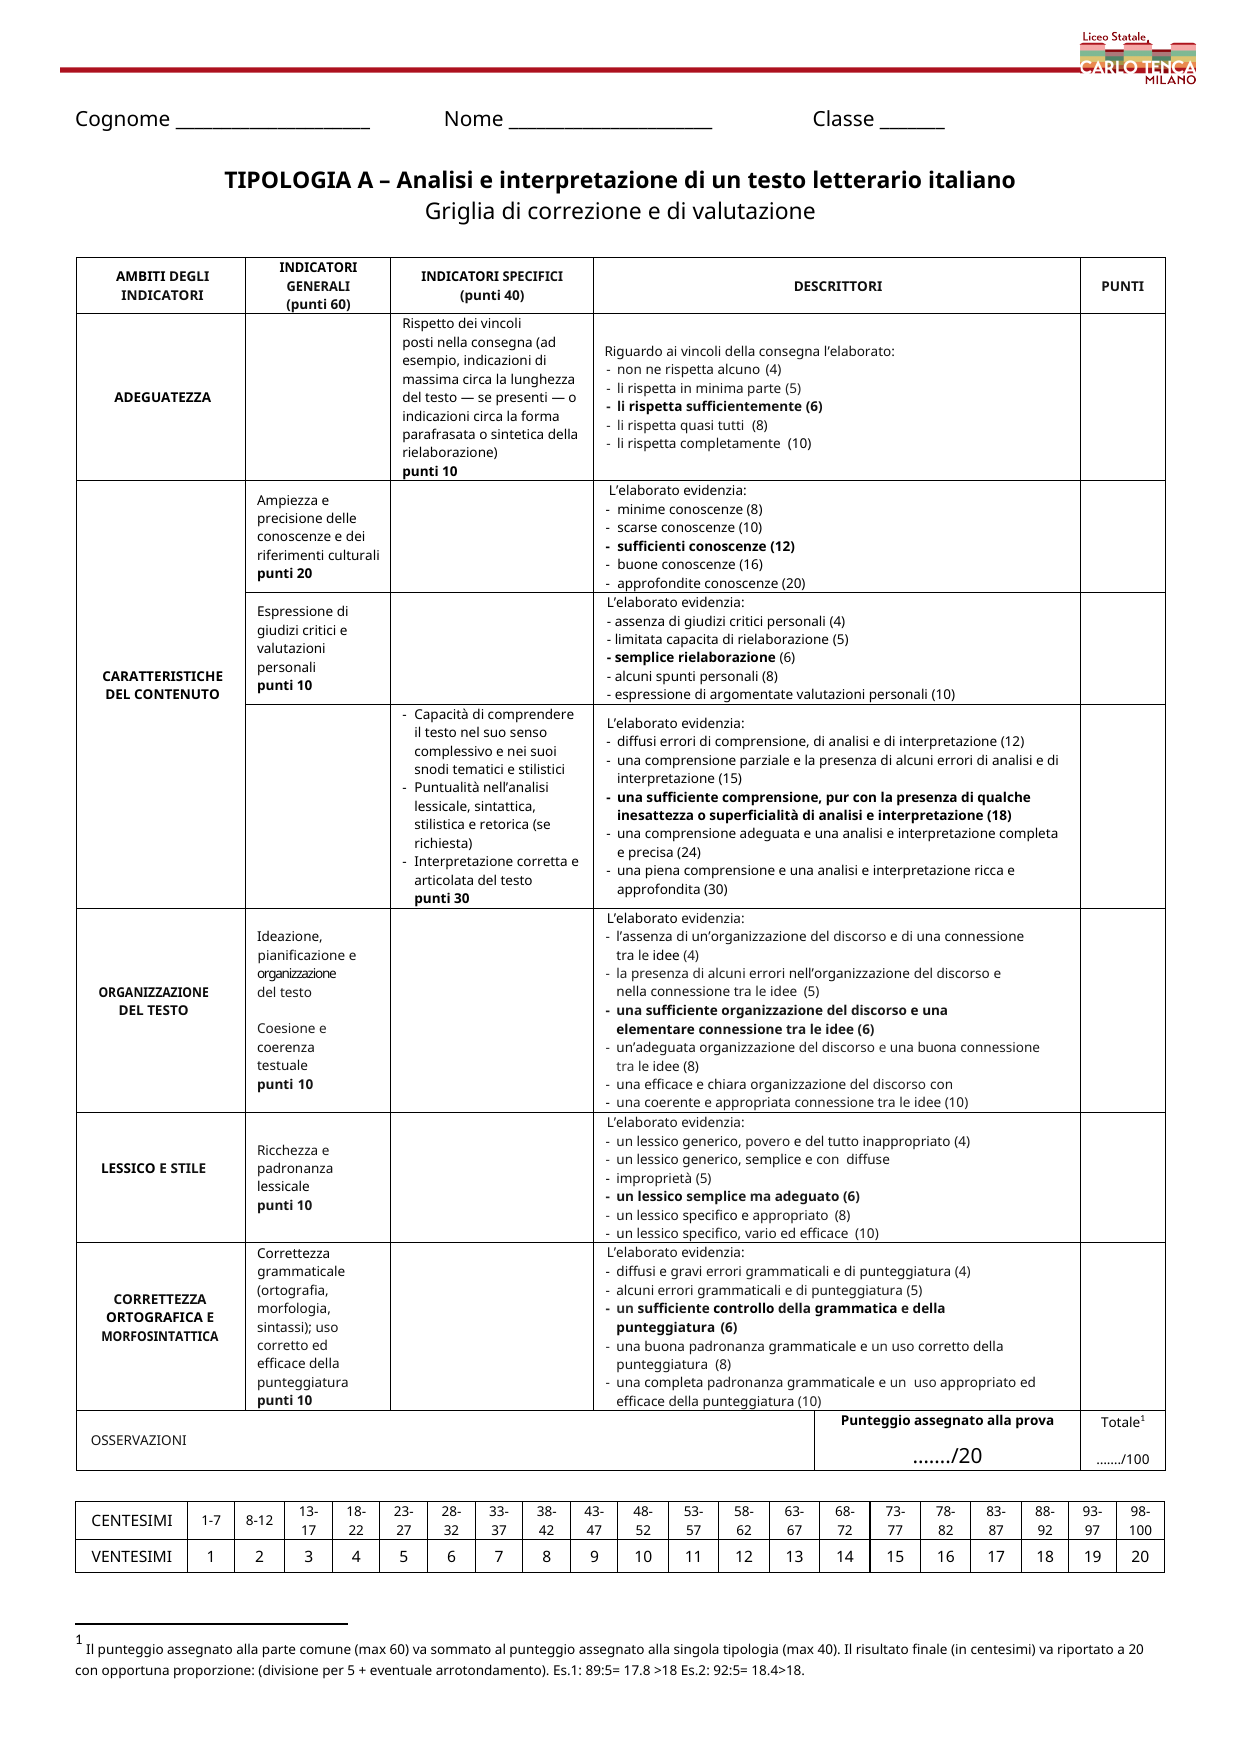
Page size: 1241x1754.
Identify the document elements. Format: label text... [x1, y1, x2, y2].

table_cell 9 [571, 1540, 617, 1572]
table_header PUNTI [1081, 258, 1165, 313]
table_cell [1081, 909, 1165, 1112]
table_cell Totale ……./100 [1081, 1411, 1165, 1469]
table_cell Punteggio assegnato alla prova ……./20 [815, 1411, 1080, 1469]
table_cell 2 [235, 1540, 284, 1572]
table_cell LESSICO E STILE [77, 1113, 245, 1242]
text Cognome _____________________ Nome ______________________ Classe _______ [75, 104, 1165, 133]
table_cell [1081, 481, 1165, 592]
table_cell Ampiezza e precisione delle conoscenze e dei riferimenti culturali punti 20 [246, 481, 390, 592]
table_cell L’elaborato evidenzia: diffusi e gravi errori grammaticali e di punteggiatura (4) alcuni errori grammaticali e di punteggiatura (5) un sufficiente controllo della grammatica e della punteggiatura (6) una buona padronanza grammaticale e un uso corretto della punteggiatura (8) una completa padronanza grammaticale e un uso appropriato ed efficace della punteggiatura (10) [594, 1243, 1080, 1410]
table_header 13-17 [285, 1502, 332, 1539]
table_cell L’elaborato evidenzia: l’assenza di un’organizzazione del discorso e di una connessione tra le idee (4) la presenza di alcuni errori nell’organizzazione del discorso e nella connessione tra le idee (5) una sufficiente organizzazione del discorso e una elementare connessione tra le idee (6) un’adeguata organizzazione del discorso e una buona connessione tra le idee (8) una efficace e chiara organizzazione del discorso con una coerente e appropriata connessione tra le idee (10) [594, 909, 1080, 1112]
table_header 1-7 [188, 1502, 234, 1539]
table_cell [391, 1113, 593, 1242]
table_cell [391, 1243, 593, 1410]
table_header CENTESIMI [76, 1502, 187, 1539]
table_cell [1081, 705, 1165, 907]
table_cell 4 [333, 1540, 379, 1572]
table_cell CORRETTEZZA ORTOGRAFICA E MORFOSINTATTICA [77, 1243, 245, 1410]
table_cell 3 [285, 1540, 332, 1572]
table_header 93-97 [1069, 1502, 1116, 1539]
table_cell Espressione di giudizi critici e valutazioni personali punti 10 [246, 593, 390, 704]
table_cell ORGANIZZAZIONE DEL TESTO [77, 909, 245, 1112]
picture [1079, 30, 1197, 89]
table_cell 6 [428, 1540, 475, 1572]
table_header 28-32 [428, 1502, 475, 1539]
table_cell 5 [380, 1540, 427, 1572]
table_cell 11 [669, 1540, 718, 1572]
table_cell VENTESIMI [76, 1540, 187, 1572]
table_cell 8 [523, 1540, 570, 1572]
table_header 18-22 [333, 1502, 379, 1539]
table_header 58-62 [719, 1502, 769, 1539]
table_header 48-52 [618, 1502, 668, 1539]
table_cell [1081, 593, 1165, 704]
table_header 68-72 [820, 1502, 869, 1539]
table_cell 16 [921, 1540, 970, 1572]
table_cell 19 [1069, 1540, 1116, 1572]
table_header 33-37 [476, 1502, 522, 1539]
table_cell 7 [476, 1540, 522, 1572]
table_cell Ricchezza e padronanza lessicale punti 10 [246, 1113, 390, 1242]
table_cell 10 [618, 1540, 668, 1572]
table_header 53-57 [669, 1502, 718, 1539]
table_header 83-87 [971, 1502, 1021, 1539]
table_cell CARATTERISTICHE DEL CONTENUTO [77, 481, 245, 907]
table_header 88-92 [1022, 1502, 1068, 1539]
table_cell L’elaborato evidenzia: - assenza di giudizi critici personali (4) - limitata capacita di rielaborazione (5) - semplice rielaborazione (6) - alcuni spunti personali (8) - espressione di argomentate valutazioni personali (10) [594, 593, 1080, 704]
table_header DESCRITTORI [594, 258, 1080, 313]
table_cell Ideazione, pianificazione e organizzazione del testo Coesione e coerenza testuale punti 10 [246, 909, 390, 1112]
table_header 98-100 [1117, 1502, 1164, 1539]
table_header 73-77 [871, 1502, 920, 1539]
table_cell Rispetto dei vincoli posti nella consegna (ad esempio, indicazioni di massima circa la lunghezza del testo — se presenti — o indicazioni circa la forma parafrasata o sintetica della rielaborazione) punti 10 [391, 314, 593, 480]
table_header INDICATORI SPECIFICI (punti 40) [391, 258, 593, 313]
table_cell ADEGUATEZZA [77, 314, 245, 480]
table_header 8-12 [235, 1502, 284, 1539]
table_header 43-47 [571, 1502, 617, 1539]
table_header 38-42 [523, 1502, 570, 1539]
table_cell [391, 481, 593, 592]
table_cell 20 [1117, 1540, 1164, 1572]
table_cell 15 [871, 1540, 920, 1572]
table_cell OSSERVAZIONI [77, 1411, 814, 1469]
table_header 23-27 [380, 1502, 427, 1539]
table_cell [246, 314, 390, 480]
table_cell 1 [188, 1540, 234, 1572]
table_cell 17 [971, 1540, 1021, 1572]
table_cell [1081, 1113, 1165, 1242]
table_cell [1081, 314, 1165, 480]
text TIPOLOGIA A – Analisi e interpretazione di un testo letterario italiano [75, 164, 1165, 195]
table_cell 18 [1022, 1540, 1068, 1572]
table_cell L’elaborato evidenzia: minime conoscenze (8) scarse conoscenze (10) sufficienti conoscenze (12) buone conoscenze (16) approfondite conoscenze (20) [594, 481, 1080, 592]
table_cell [246, 705, 390, 907]
table_cell 12 [719, 1540, 769, 1572]
table_header AMBITI DEGLI INDICATORI [77, 258, 245, 313]
table_cell 14 [820, 1540, 869, 1572]
table_cell Riguardo ai vincoli della consegna l’elaborato: non ne rispetta alcuno (4) li rispetta in minima parte (5) li rispetta sufficientemente (6) li rispetta quasi tutti (8) li rispetta completamente (10) [594, 314, 1080, 480]
table_cell L’elaborato evidenzia: diffusi errori di comprensione, di analisi e di interpretazione (12) una comprensione parziale e la presenza di alcuni errori di analisi e di interpretazione (15) una sufficiente comprensione, pur con la presenza di qualche inesattezza o superficialità di analisi e interpretazione (18) una comprensione adeguata e una analisi e interpretazione completa e precisa (24) una piena comprensione e una analisi e interpretazione ricca e approfondita (30) [594, 705, 1080, 907]
table_cell Correttezza grammaticale (ortografia, morfologia, sintassi); uso corretto ed efficace della punteggiatura punti 10 [246, 1243, 390, 1410]
table_cell L’elaborato evidenzia: un lessico generico, povero e del tutto inappropriato (4) un lessico generico, semplice e con diffuse improprietà (5) un lessico semplice ma adeguato (6) un lessico specifico e appropriato (8) un lessico specifico, vario ed efficace (10) [594, 1113, 1080, 1242]
table_header INDICATORI GENERALI (punti 60) [246, 258, 390, 313]
table_cell [391, 593, 593, 704]
table_cell [391, 909, 593, 1112]
table_cell Capacità di comprendere il testo nel suo senso complessivo e nei suoi snodi tematici e stilistici Puntualità nell’analisi lessicale, sintattica, stilistica e retorica (se richiesta) Interpretazione corretta e articolata del testo punti 30 [391, 705, 593, 907]
table_cell 13 [770, 1540, 819, 1572]
table_cell [1081, 1243, 1165, 1410]
text Griglia di correzione e di valutazione [75, 195, 1165, 226]
table_header 78-82 [921, 1502, 970, 1539]
table_header 63-67 [770, 1502, 819, 1539]
